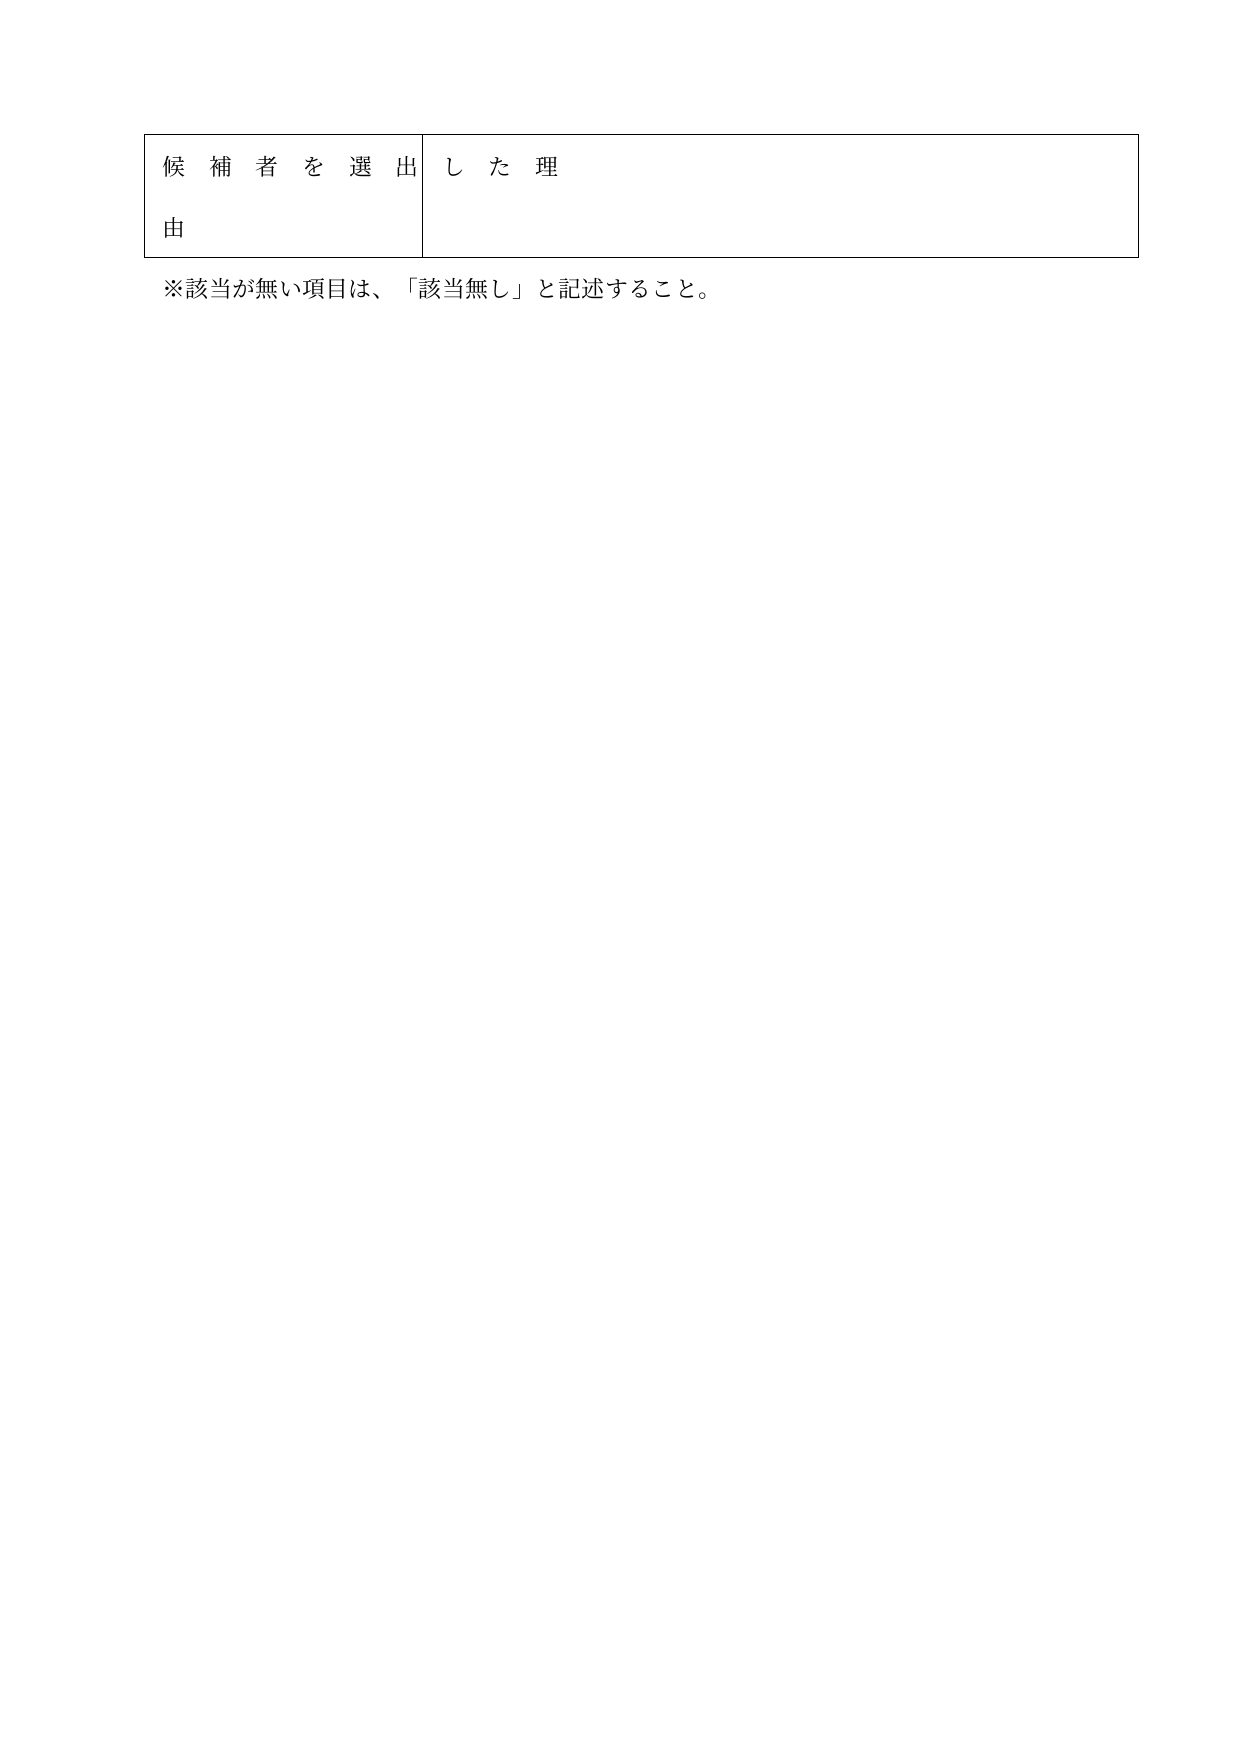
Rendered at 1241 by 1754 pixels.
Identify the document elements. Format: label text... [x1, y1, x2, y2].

table_cell 候補者を選出した理由 [145, 135, 422, 257]
table_cell [423, 135, 1138, 257]
text ※該当が無い項目は、「該当無し」と記述すること。 [139, 258, 1119, 318]
